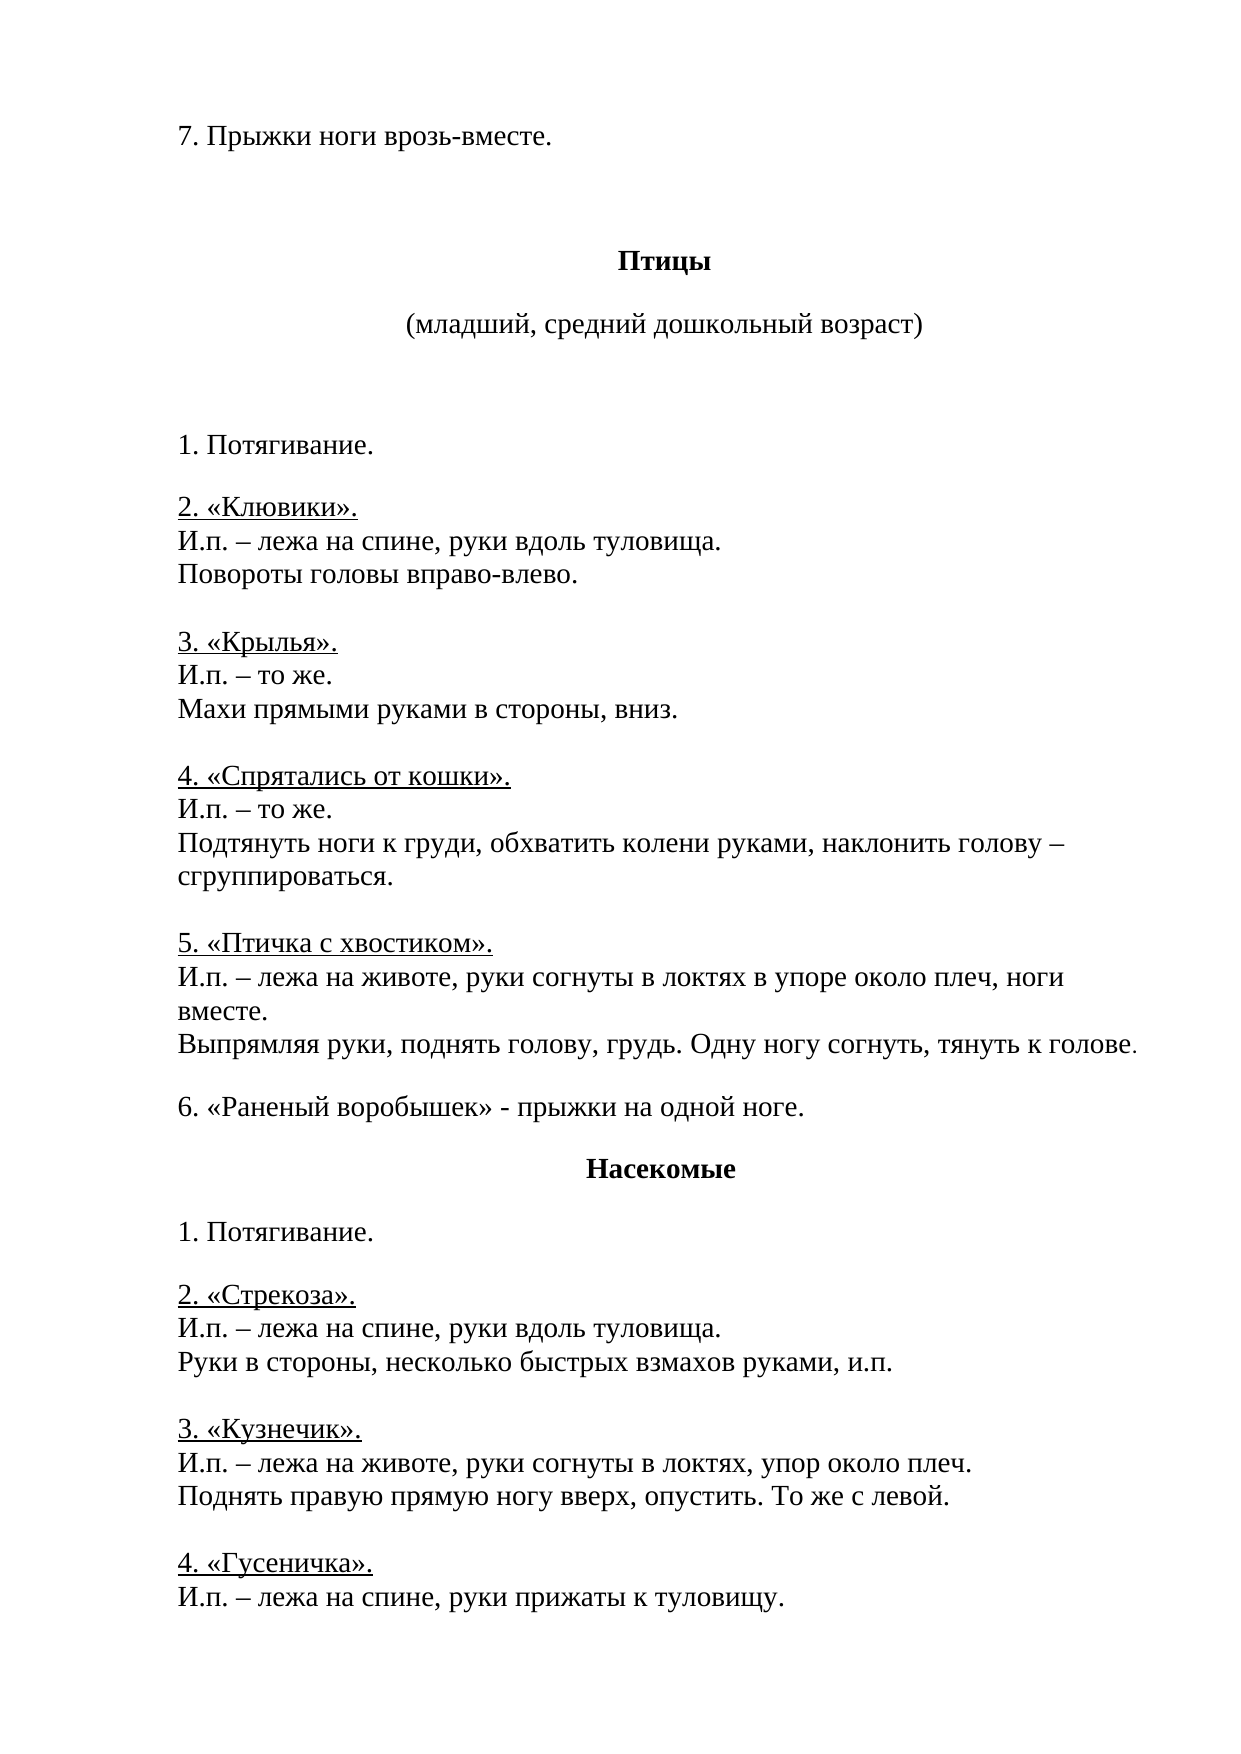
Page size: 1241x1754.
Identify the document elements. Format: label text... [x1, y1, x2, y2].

text Руки в стороны, несколько быстрых взмахов руками, и.п. [177, 1344, 1152, 1378]
text 4. «Гусеничка». [177, 1545, 1152, 1579]
text 7. Прыжки ноги врозь-вместе. [177, 118, 1152, 152]
text 1. Потягивание. [177, 1214, 1152, 1248]
text И.п. – то же. [177, 657, 1152, 691]
text 2. «Клювики». [177, 489, 1152, 523]
text 6. «Раненый воробышек» - прыжки на одной ноге. [177, 1089, 1152, 1122]
text 4. «Спрятались от кошки». [177, 758, 1152, 791]
text И.п. – лежа на спине, руки прижаты к туловищу. [177, 1579, 1152, 1612]
text И.п. – лежа на спине, руки вдоль туловища. [177, 1311, 1152, 1344]
text 5. «Птичка с хвостиком». [177, 926, 1152, 959]
text Выпрямляя руки, поднять голову, грудь. Одну ногу согнуть, тянуть к голове. [177, 1026, 1152, 1060]
text Поднять правую прямую ногу вверх, опустить. То же с левой. [177, 1478, 1152, 1512]
text Махи прямыми руками в стороны, вниз. [177, 691, 1152, 724]
text И.п. – то же. [177, 791, 1152, 825]
text (младший, средний дошкольный возраст) [177, 306, 1152, 340]
text 1. Потягивание. [177, 427, 1152, 460]
text Повороты головы вправо-влево. [177, 557, 1152, 590]
text 2. «Стрекоза». [177, 1277, 1152, 1311]
text 3. «Кузнечик». [177, 1411, 1152, 1445]
text И.п. – лежа на животе, руки согнуты в локтях в упоре около плеч, ноги вместе. [177, 959, 1152, 1026]
text И.п. – лежа на спине, руки вдоль туловища. [177, 523, 1152, 557]
text Насекомые [177, 1152, 1152, 1185]
text Подтянуть ноги к груди, обхватить колени руками, наклонить голову – сгруппироваться. [177, 825, 1152, 892]
text И.п. – лежа на животе, руки согнуты в локтях, упор около плеч. [177, 1445, 1152, 1478]
text 3. «Крылья». [177, 624, 1152, 657]
text Птицы [177, 243, 1152, 277]
